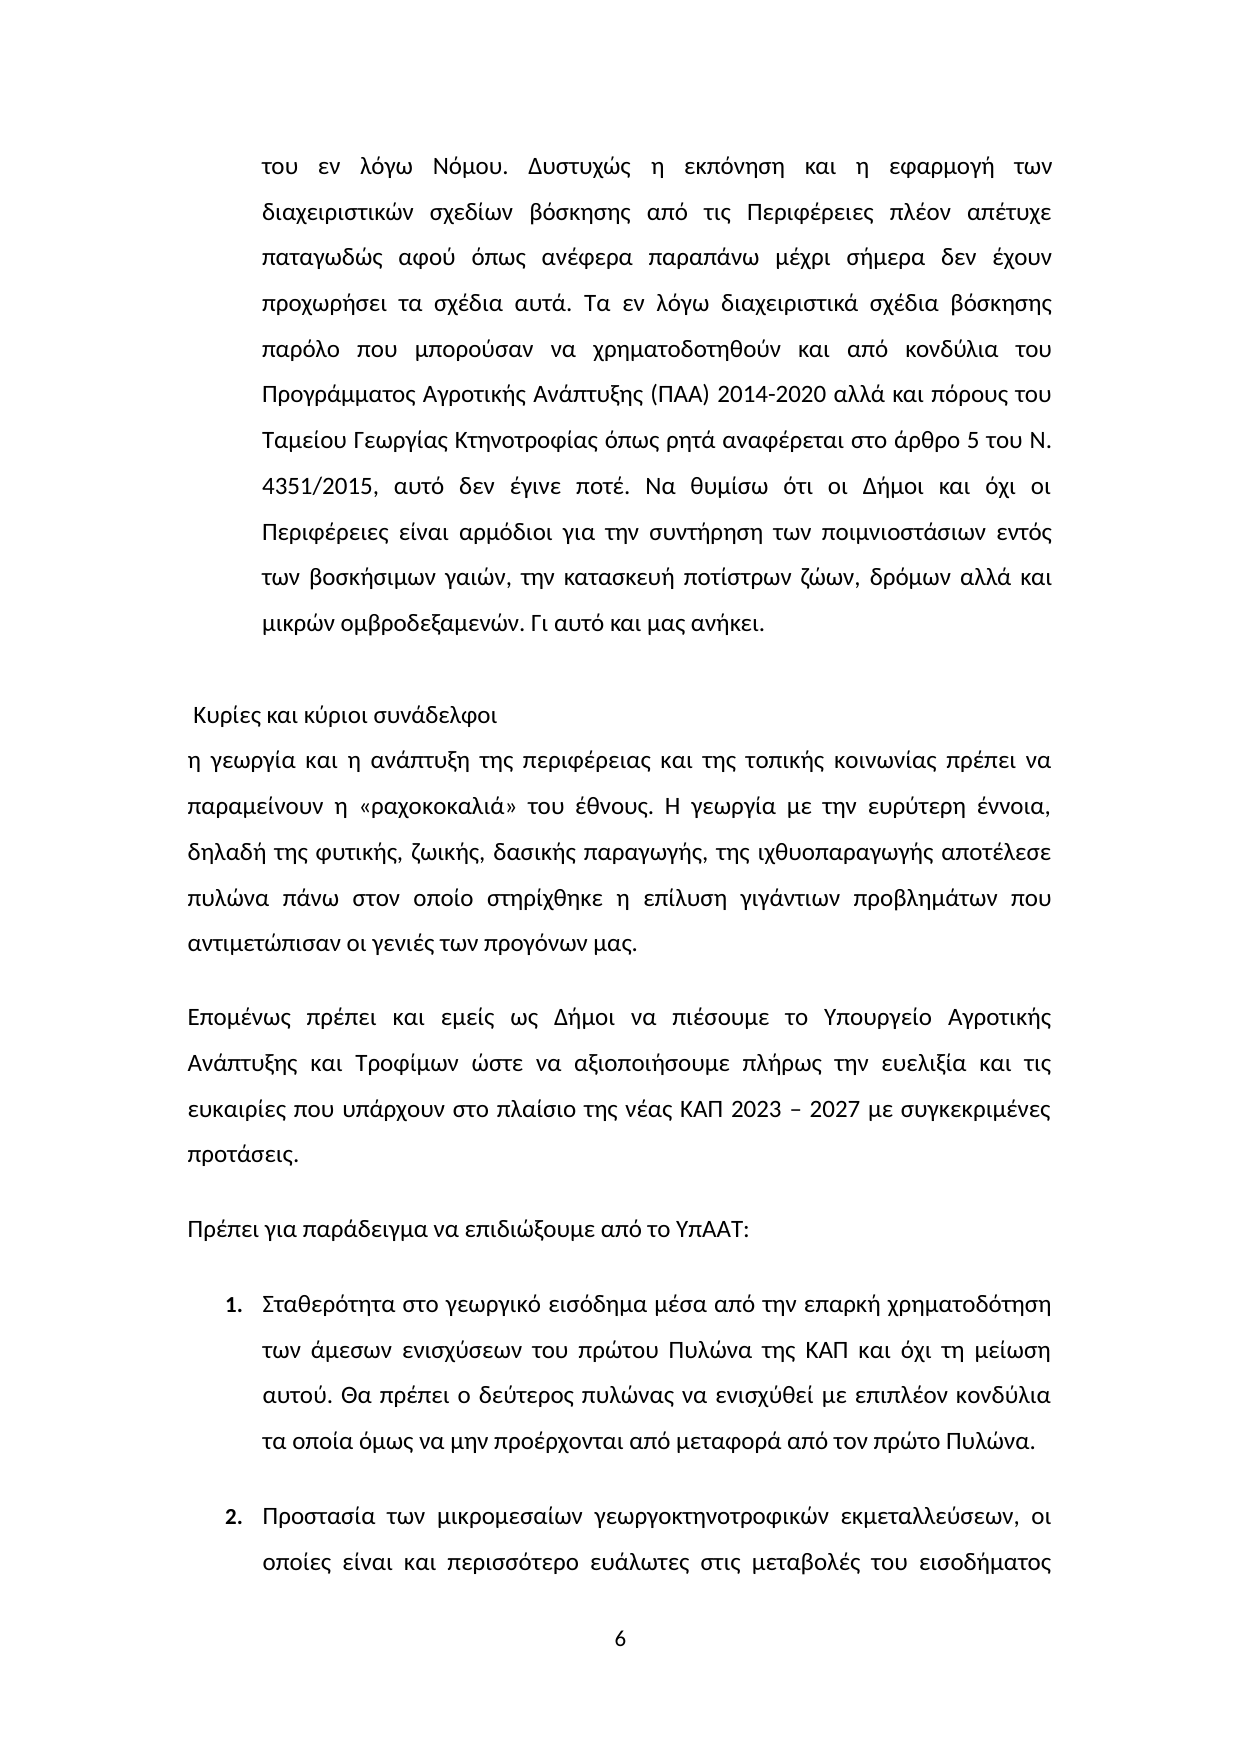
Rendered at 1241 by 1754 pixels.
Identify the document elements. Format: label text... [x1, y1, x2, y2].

text Επομένως πρέπει και εμείς ως Δήμοι να πιέσουμε το Υπουργείο Αγροτικής Ανάπτυξης και Τροφίμων ώστε να αξιοποιήσουμε πλήρως την ευελιξία και τις ευκαιρίες που υπάρχουν στο πλαίσιο της νέας ΚΑΠ 2023 – 2027 με συγκεκριμένες προτάσεις. [187, 1001, 1053, 1169]
text Κυρίες και κύριοι συνάδελφοι [187, 699, 1053, 729]
list Σταθερότητα στο γεωργικό εισόδημα μέσα από την επαρκή χρηματοδότηση των άμεσων ενισχύσεων του πρώτου Πυλώνα της ΚΑΠ και όχι τη μείωση αυτού. Θα πρέπει ο δεύτερος πυλώνας να ενισχύθεί με επιπλέον κονδύλια τα οποία όμως να μην προέρχονται από μεταφορά από τον πρώτο Πυλώνα. [225, 1288, 1053, 1456]
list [225, 1500, 1053, 1577]
text η γεωργία και η ανάπτυξη της περιφέρειας και της τοπικής κοινωνίας πρέπει να παραμείνουν η «ραχοκοκαλιά» του έθνους. Η γεωργία με την ευρύτερη έννοια, δηλαδή της φυτικής, ζωικής, δασικής παραγωγής, της ιχθυοπαραγωγής αποτέλεσε πυλώνα πάνω στον οποίο στηρίχθηκε η επίλυση γιγάντιων προβλημάτων που αντιμετώπισαν οι γενιές των προγόνων μας. [187, 896, 1053, 958]
text Πρέπει για παράδειγμα να επιδιώξουμε από το ΥπΑΑΤ: [187, 1213, 1053, 1244]
text η γεωργία και η ανάπτυξη της περιφέρειας και της τοπικής κοινωνίας πρέπει να παραμείνουν η «ραχοκοκαλιά» του έθνους. Η γεωργία με την ευρύτερη έννοια, δηλαδή της φυτικής, ζωικής, δασικής παραγωγής, της ιχθυοπαραγωγής αποτέλεσε πυλώνα πάνω στον οποίο στηρίχθηκε η επίλυση γιγάντιων προβλημάτων που αντιμετώπισαν οι γενιές των προγόνων μας. [187, 744, 1053, 803]
text η γεωργία και η ανάπτυξη της περιφέρειας και της τοπικής κοινωνίας πρέπει να παραμείνουν η «ραχοκοκαλιά» του έθνους. Η γεωργία με την ευρύτερη έννοια, δηλαδή της φυτικής, ζωικής, δασικής παραγωγής, της ιχθυοπαραγωγής αποτέλεσε πυλώνα πάνω στον οποίο στηρίχθηκε η επίλυση γιγάντιων προβλημάτων που αντιμετώπισαν οι γενιές των προγόνων μας. [187, 804, 1053, 895]
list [225, 150, 1053, 638]
